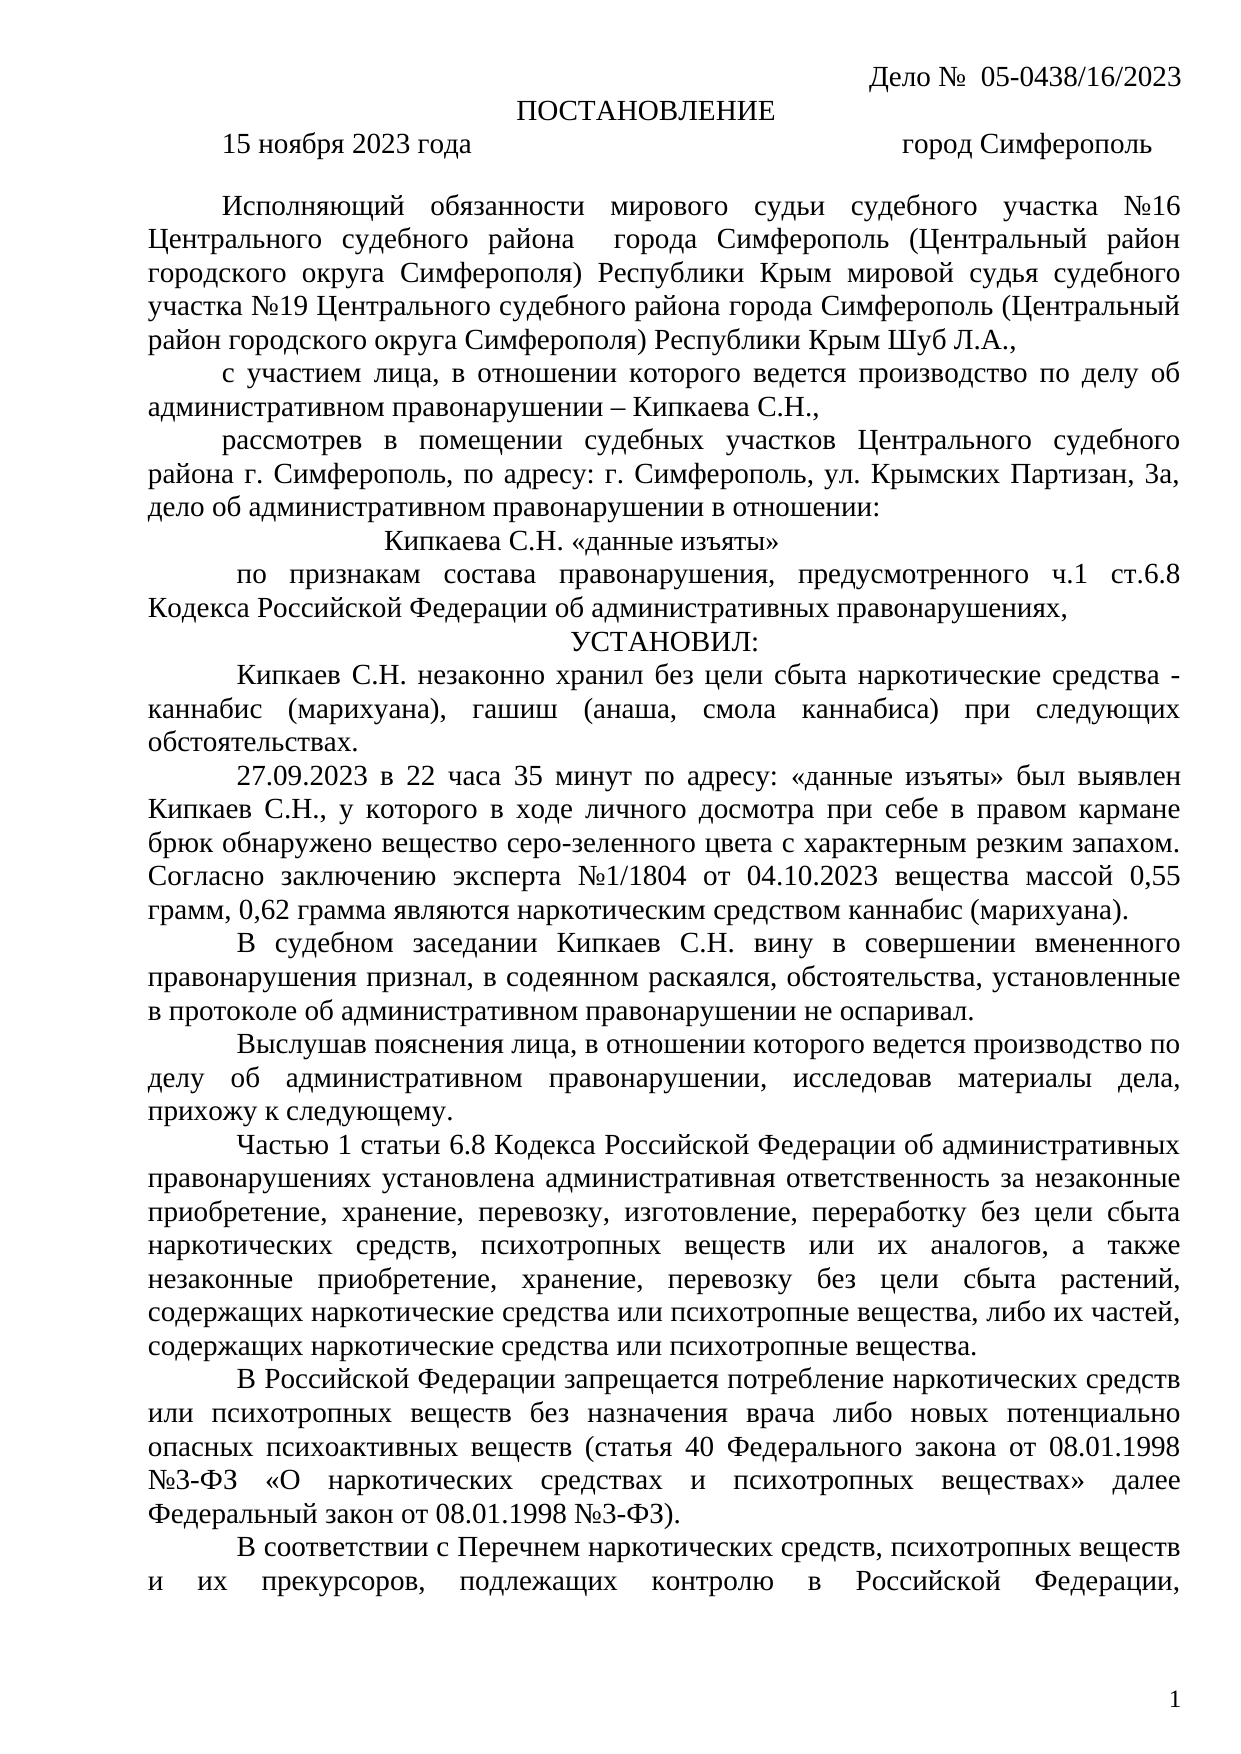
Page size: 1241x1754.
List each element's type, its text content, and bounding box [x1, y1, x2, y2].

text Исполняющий обязанности мирового судьи судебного участка №16 Центрального судебного района города Симферополь (Центральный район городского округа Симферополя) Республики Крым мировой судья судебного участка №19 Центрального судебного района города Симферополь (Центральный район городского округа Симферополя) Республики Крым Шуб Л.А., [148, 188, 1181, 355]
text Дело № 05-0438/16/2023 [89, 59, 1181, 93]
text с участием лица, в отношении которого ведется производство по делу об административном правонарушении – Кипкаева С.Н., [148, 355, 1181, 422]
text 15 ноября 2023 года город Симферополь [148, 126, 1181, 160]
text рассмотрев в помещении судебных участков Центрального судебного района г. Симферополь, по адресу: г. Симферополь, ул. Крымских Партизан, 3а, дело об административном правонарушении в отношении: [148, 422, 1181, 523]
text В Российской Федерации запрещается потребление наркотических средств или психотропных веществ без назначения врача либо новых потенциально опасных психоактивных веществ (статья 40 Федерального закона от 08.01.1998 №3-ФЗ «О наркотических средствах и психотропных веществах» далее Федеральный закон от 08.01.1998 №3-ФЗ). [148, 1362, 1181, 1529]
text Кипкаев С.Н. незаконно хранил без цели сбыта наркотические средства - каннабис (марихуана), гашиш (анаша, смола каннабиса) при следующих обстоятельствах. [148, 657, 1181, 758]
text В судебном заседании Кипкаев С.Н. вину в совершении вмененного правонарушения признал, в содеянном раскаялся, обстоятельства, установленные в протоколе об административном правонарушении не оспаривал. [148, 926, 1181, 1026]
text 27.09.2023 в 22 часа 35 минут по адресу: «данные изъяты» был выявлен Кипкаев С.Н., у которого в ходе личного досмотра при себе в правом кармане брюк обнаружено вещество серо-зеленного цвета с характерным резким запахом. Согласно заключению эксперта №1/1804 от 04.10.2023 вещества массой 0,55 грамм, 0,62 грамма являются наркотическим средством каннабис (марихуана). [148, 758, 1181, 926]
text Частью 1 статьи 6.8 Кодекса Российской Федерации об административных правонарушениях установлена административная ответственность за незаконные приобретение, хранение, перевозку, изготовление, переработку без цели сбыта наркотических средств, психотропных веществ или их аналогов, а также незаконные приобретение, хранение, перевозку без цели сбыта растений, содержащих наркотические средства или психотропные вещества, либо их частей, содержащих наркотические средства или психотропные вещества. [148, 1127, 1181, 1362]
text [148, 1529, 1181, 1596]
text Кипкаева С.Н. «данные изъяты» [384, 523, 1181, 557]
text по признакам состава правонарушения, предусмотренного ч.1 ст.6.8 Кодекса Российской Федерации об административных правонарушениях, [148, 557, 1181, 624]
text Выслушав пояснения лица, в отношении которого ведется производство по делу об административном правонарушении, исследовав материалы дела, прихожу к следующему. [148, 1026, 1181, 1127]
text УСТАНОВИЛ: [148, 624, 1181, 657]
text ПОСТАНОВЛЕНИЕ [89, 93, 1181, 126]
